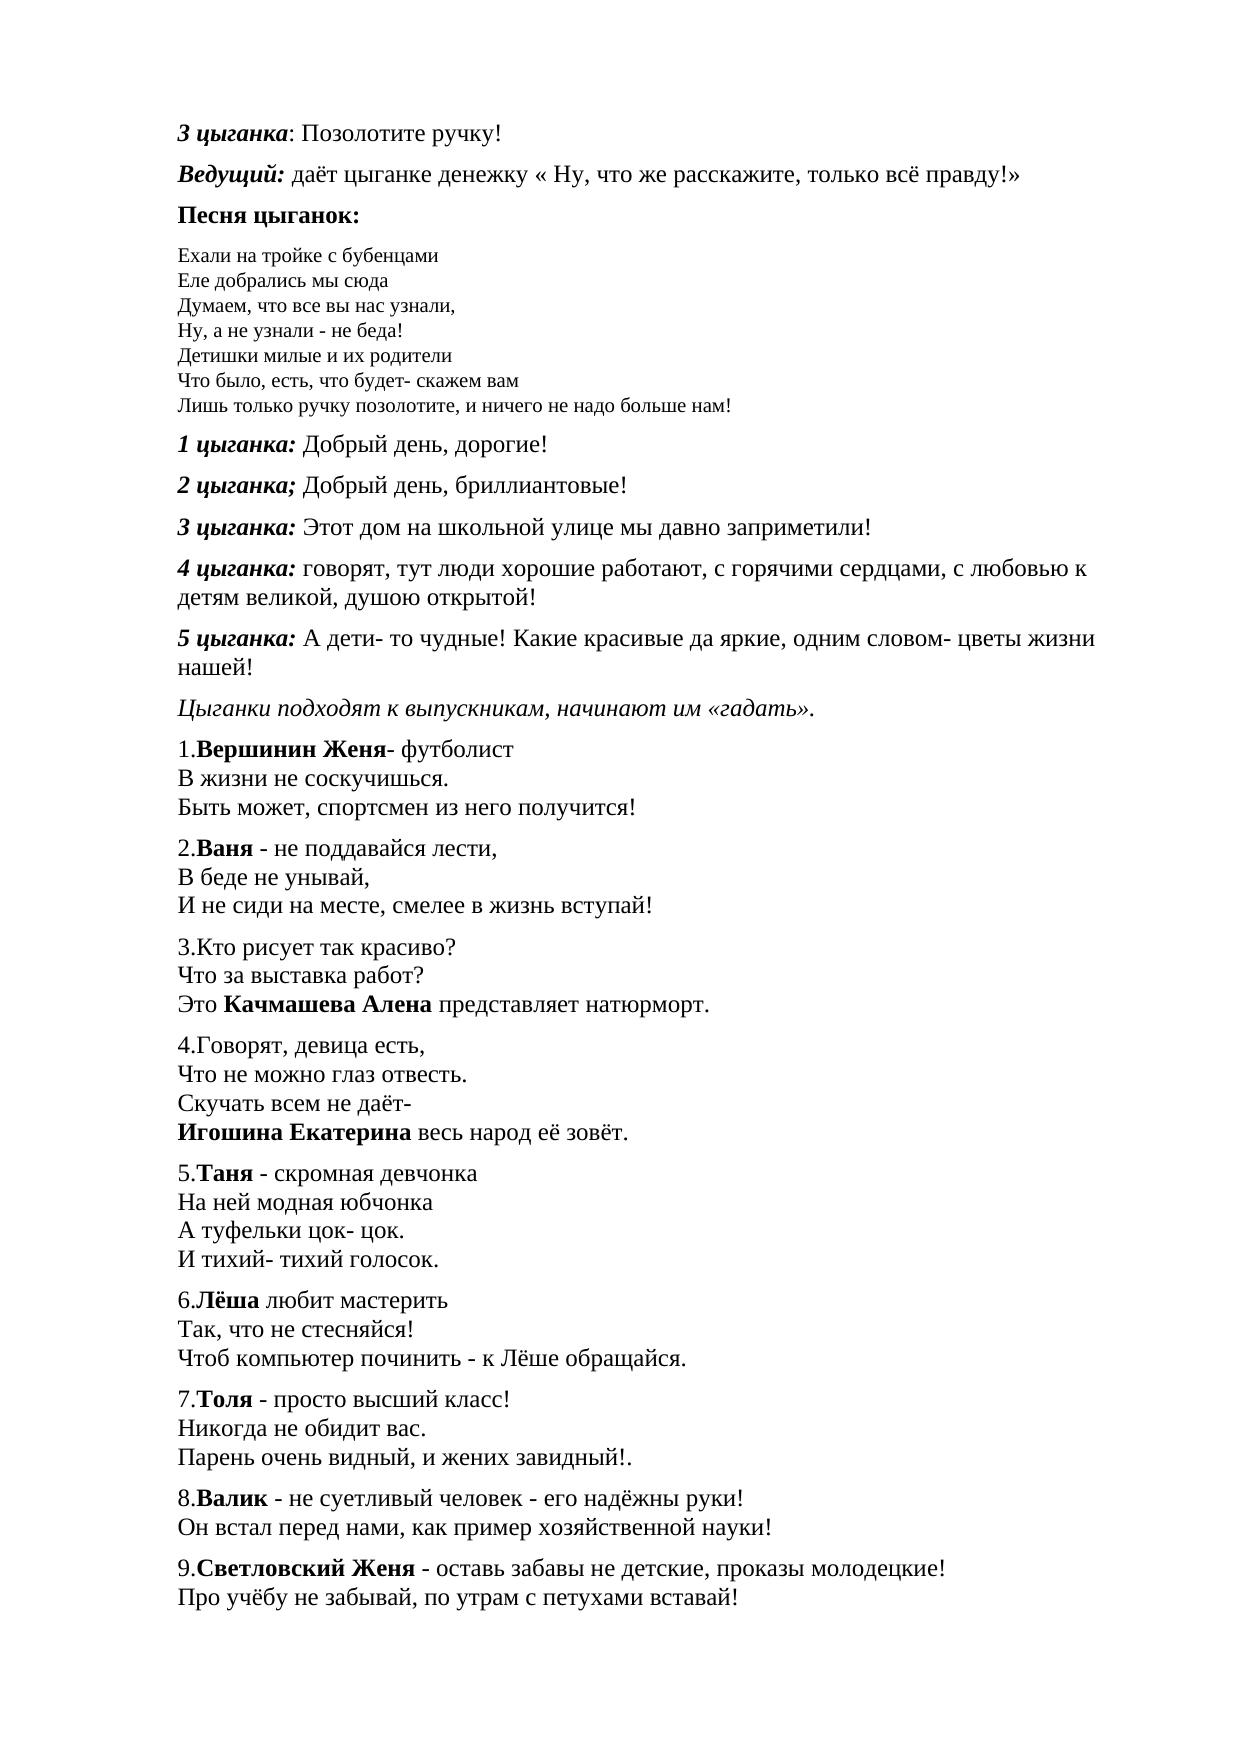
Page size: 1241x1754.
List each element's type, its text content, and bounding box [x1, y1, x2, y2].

text 3.Кто рисует так красиво? Что за выставка работ? Это Качмашева Алена представляет натюрморт. [177, 932, 1152, 1018]
text 2.Ваня - не поддавайся лести, В беде не унывай, И не сиди на месте, смелее в жизнь вступай! [177, 833, 1152, 919]
text 6.Лёша любит мастерить Так, что не стесняйся! Чтоб компьютер починить - к Лёше обращайся. [177, 1286, 1152, 1372]
text 3 цыганка: Этот дом на школьной улице мы давно заприметили! [177, 512, 1152, 541]
text 5.Таня - скромная девчонка На ней модная юбчонка А туфельки цок- цок. И тихий- тихий голосок. [177, 1158, 1152, 1273]
text Ехали на тройке с бубенцами Еле добрались мы сюда Думаем, что все вы нас узнали, Ну, а не узнали - не беда! Детишки милые и их родители Что было, есть, что будет- скажем вам Лишь только ручку позолотите, и ничего не надо больше нам! [177, 242, 1152, 417]
text 3 цыганка: Позолотите ручку! [177, 118, 1152, 147]
text 1 цыганка: Добрый день, дорогие! [177, 429, 1152, 458]
text 5 цыганка: А дети- то чудные! Какие красивые да яркие, одним словом- цветы жизни нашей! [177, 623, 1152, 681]
text 4.Говорят, девица есть, Что не можно глаз отвесть. Скучать всем не даёт- Игошина Екатерина весь народ её зовёт. [177, 1031, 1152, 1146]
text 8.Валик - не суетливый человек - его надёжны руки! Он встал перед нами, как пример хозяйственной науки! [177, 1483, 1152, 1541]
text 7.Толя - просто высший класс! Никогда не обидит вас. Парень очень видный, и жених завидный!. [177, 1384, 1152, 1471]
text Ведущий: даёт цыганке денежку « Ну, что же расскажите, только всё правду!» [177, 159, 1152, 188]
text Цыганки подходят к выпускникам, начинают им «гадать». [177, 693, 1152, 722]
text 4 цыганка: говорят, тут люди хорошие работают, с горячими сердцами, с любовью к детям великой, душою открытой! [177, 553, 1152, 611]
text 2 цыганка; Добрый день, бриллиантовые! [177, 471, 1152, 499]
text 9.Светловский Женя - оставь забавы не детские, проказы молодецкие! Про учёбу не забывай, по утрам с петухами вставай! [177, 1553, 1152, 1611]
text Песня цыганок: [177, 201, 1152, 229]
text 1.Вершинин Женя- футболист В жизни не соскучишься. Быть может, спортсмен из него получится! [177, 734, 1152, 821]
